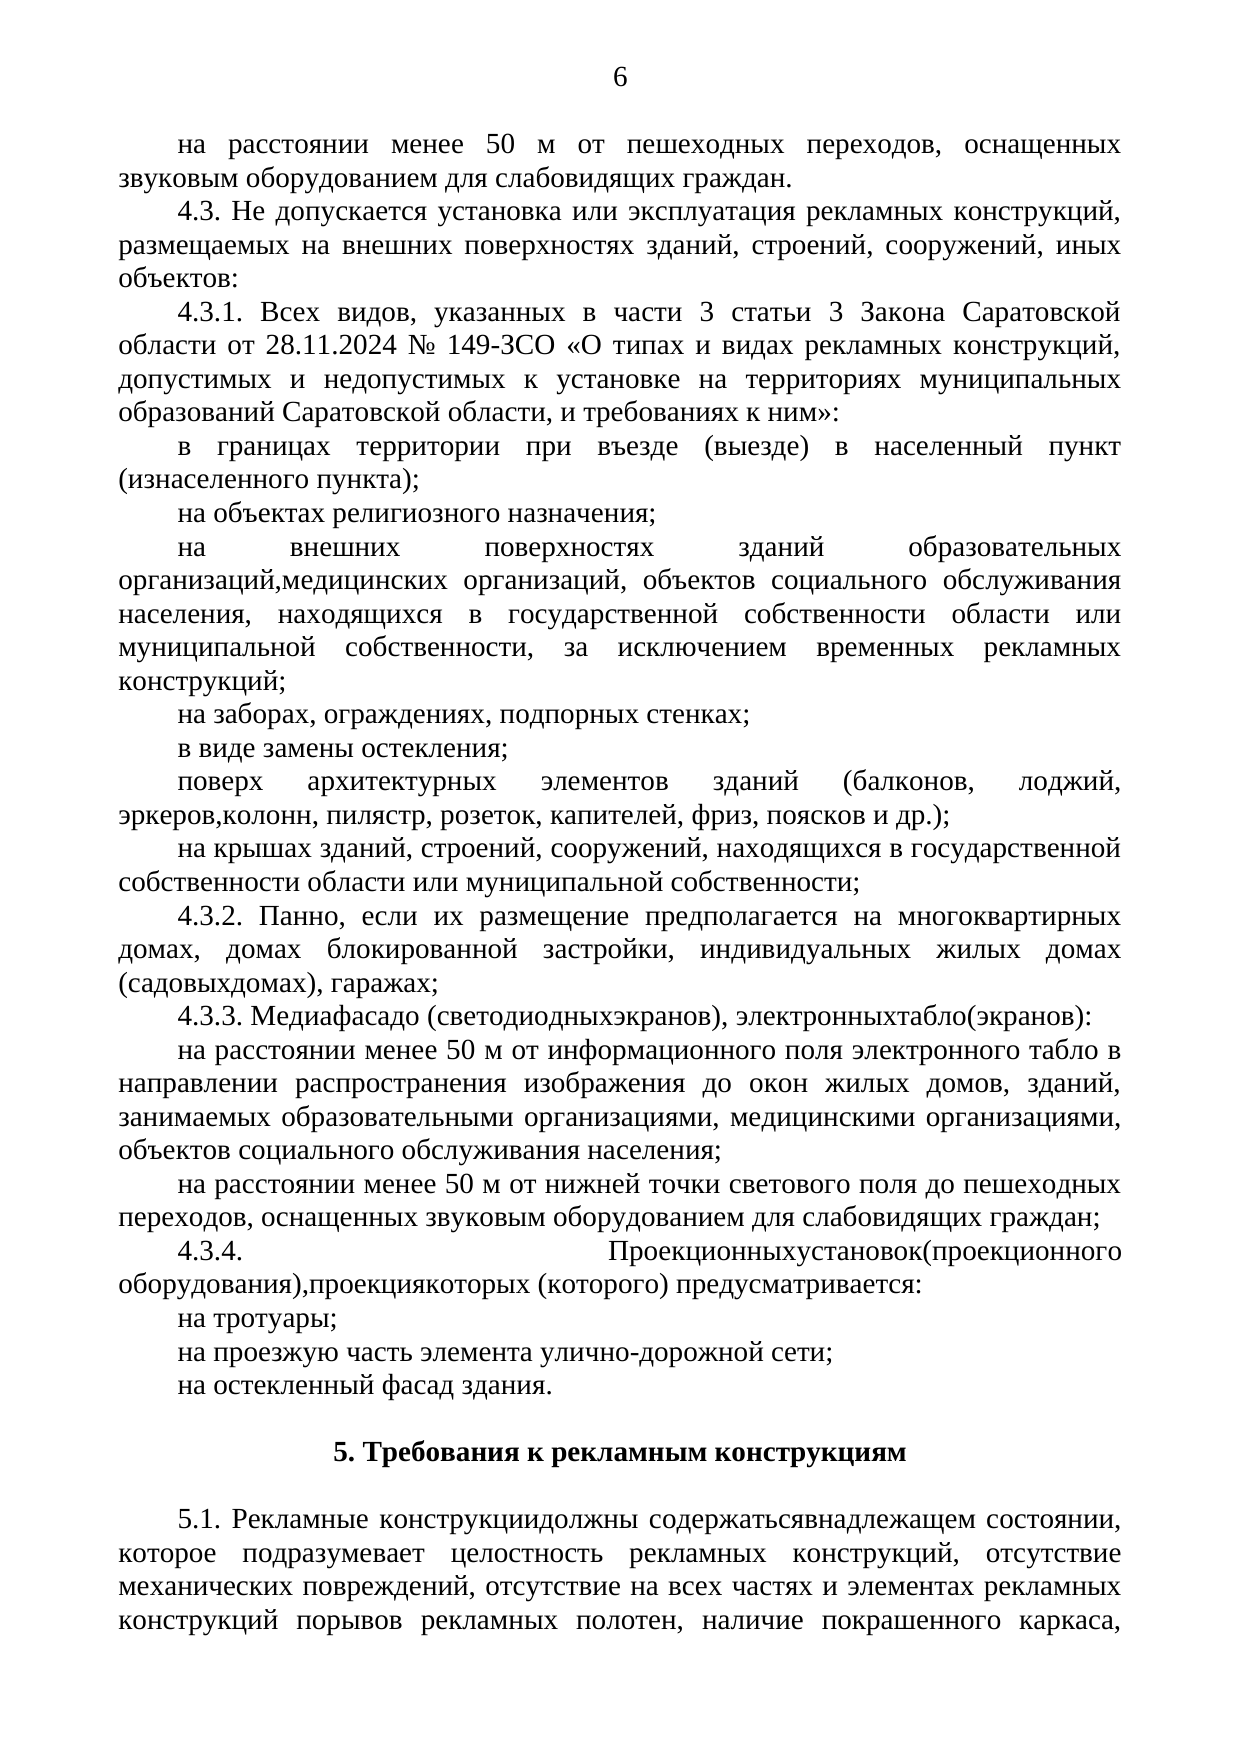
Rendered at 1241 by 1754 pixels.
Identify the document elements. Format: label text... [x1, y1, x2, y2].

text на объектах религиозного назначения; [118, 495, 1122, 529]
text на расстоянии менее 50 м от нижней точки светового поля до пешеходных переходов, оснащенных звуковым оборудованием для слабовидящих граждан; [118, 1166, 1122, 1233]
text 4.3.1. Всех видов, указанных в части 3 статьи 3 Закона Саратовской области от 28.11.2024 № 149-ЗСО «О типах и видах рекламных конструкций, допустимых и недопустимых к установке на территориях муниципальных образований Саратовской области, и требованиях к ним»: [118, 294, 1122, 428]
text на внешних поверхностях зданий образовательных организаций,медицинских организаций, объектов социального обслуживания населения, находящихся в государственной собственности области или муниципальной собственности, за исключением временных рекламных конструкций; [118, 529, 1122, 696]
text в виде замены остекления; [118, 730, 1122, 763]
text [118, 1501, 1122, 1636]
text на проезжую часть элемента улично-дорожной сети; [118, 1334, 1122, 1367]
text на остекленный фасад здания. [118, 1367, 1122, 1401]
text 4.3.4. Проекционныхустановок(проекционного оборудования),проекциякоторых (которого) предусматривается: [118, 1233, 1122, 1300]
text 4.3.3. Медиафасадо (светодиодныхэкранов), электронныхтабло(экранов): [118, 998, 1122, 1032]
text поверх архитектурных элементов зданий (балконов, лоджий, эркеров,колонн, пилястр, розеток, капителей, фриз, поясков и др.); [118, 763, 1122, 831]
text на тротуары; [118, 1300, 1122, 1334]
text на заборах, ограждениях, подпорных стенках; [118, 696, 1122, 730]
text 4.3.2. Панно, если их размещение предполагается на многоквартирных домах, домах блокированной застройки, индивидуальных жилых домах (садовыхдомах), гаражах; [118, 898, 1122, 998]
text 4.3. Не допускается установка или эксплуатация рекламных конструкций, размещаемых на внешних поверхностях зданий, строений, сооружений, иных объектов: [118, 193, 1122, 294]
text на расстоянии менее 50 м от пешеходных переходов, оснащенных звуковым оборудованием для слабовидящих граждан. [118, 126, 1122, 193]
text в границах территории при въезде (выезде) в населенный пункт (изнаселенного пункта); [118, 428, 1122, 495]
text 5. Требования к рекламным конструкциям [118, 1434, 1122, 1468]
text на крышах зданий, строений, сооружений, находящихся в государственной собственности области или муниципальной собственности; [118, 831, 1122, 898]
text на расстоянии менее 50 м от информационного поля электронного табло в направлении распространения изображения до окон жилых домов, зданий, занимаемых образовательными организациями, медицинскими организациями, объектов социального обслуживания населения; [118, 1032, 1122, 1166]
